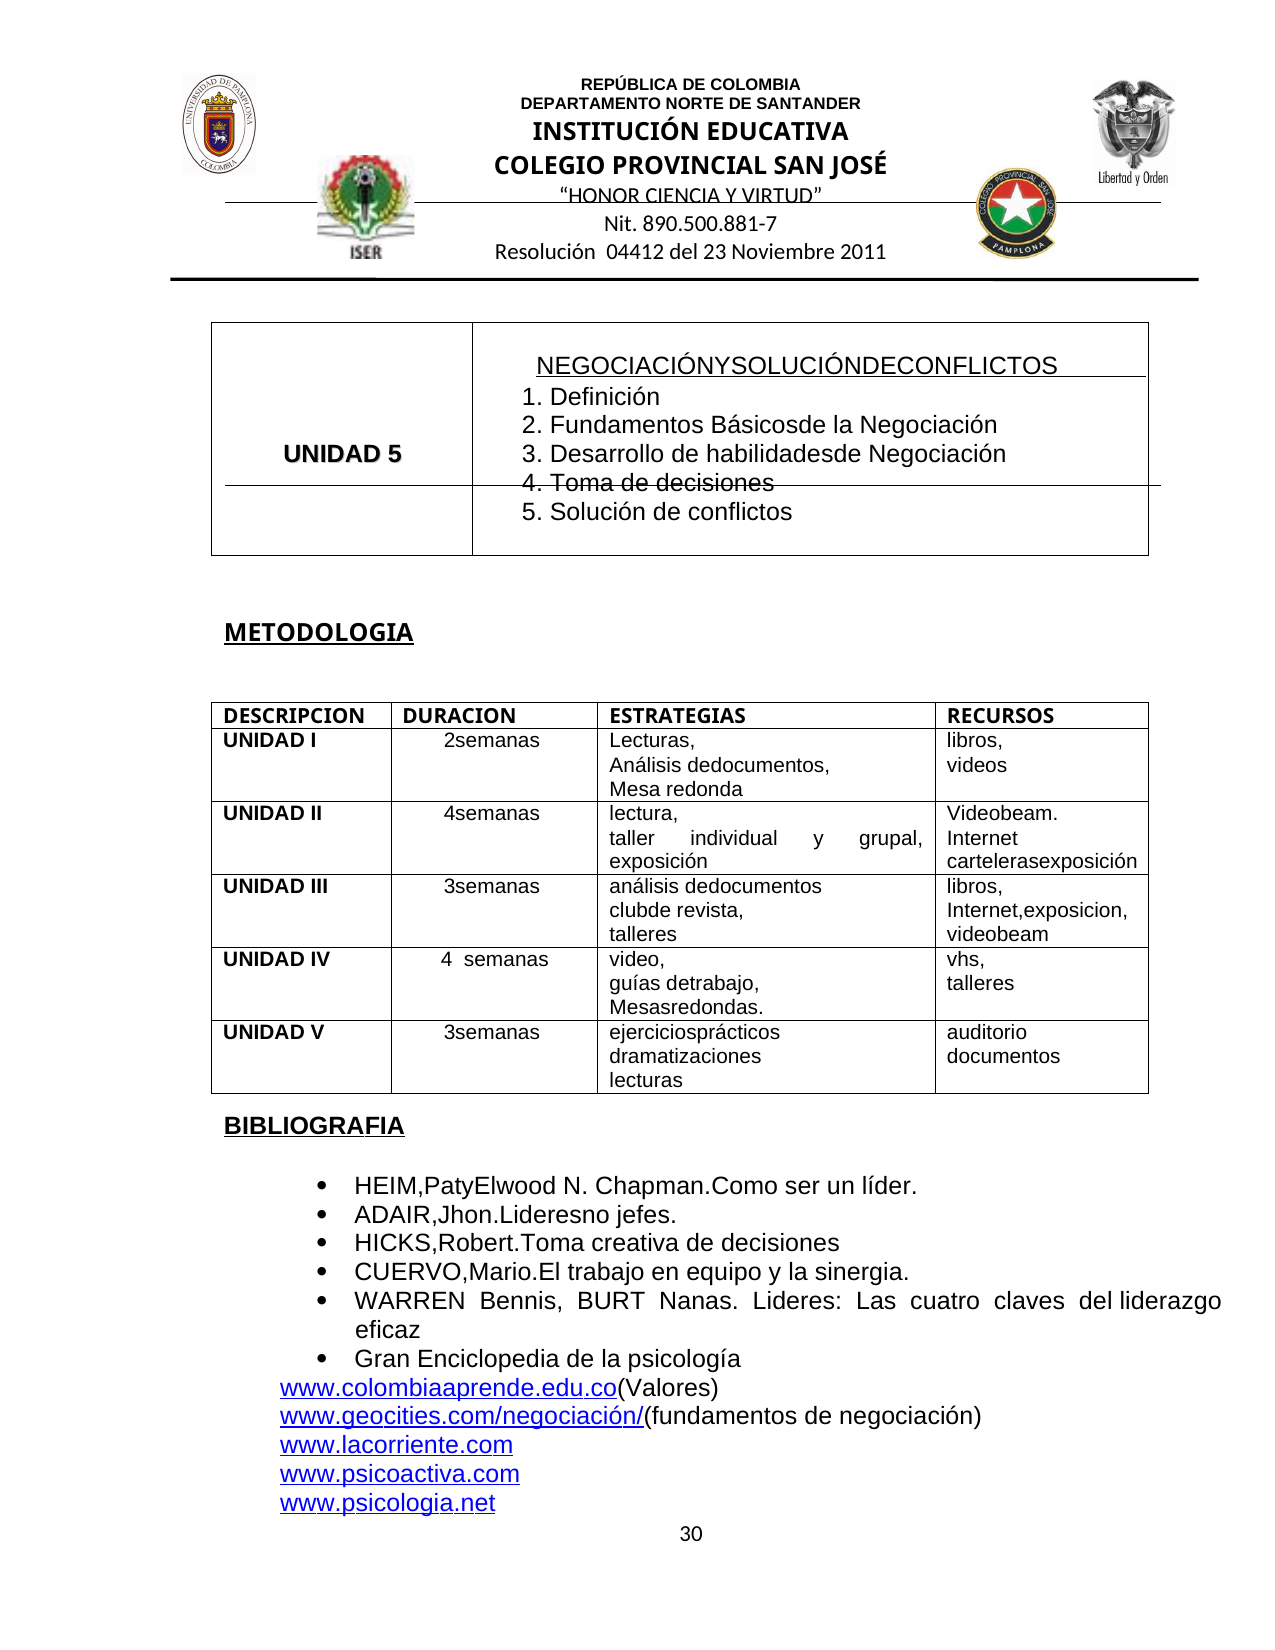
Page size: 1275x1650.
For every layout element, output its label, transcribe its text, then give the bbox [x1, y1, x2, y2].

table_cell video, guías detrabajo, Mesasredondas. [598, 948, 935, 1020]
table_cell UNIDAD II [212, 802, 391, 874]
table_cell 3semanas [392, 1021, 597, 1093]
text  CUERVO,Mario.El trabajo en equipo y la sinergia. [317, 1257, 1217, 1286]
table_cell Videobeam. Internet cartelerasexposición [936, 802, 1148, 874]
table_cell NEGOCIACIÓNYSOLUCIÓNDECONFLICTOS 1. Definición 2. Fundamentos Básicosde la Negociación 3. Desarrollo de habilidadesde Negociación 4. Toma de decisiones 5. Solución de conflictos [473, 323, 1148, 555]
text  ADAIR,Jhon.Lideresno jefes. [317, 1199, 1217, 1228]
picture [976, 166, 1057, 259]
text  Gran Enciclopedia de la psicología www.colombiaaprende.edu.co(Valores) www.geocities.com/negociación/(fundamentos de negociación) www.lacorriente.com [280, 1344, 1070, 1459]
table_header DESCRIPCION [212, 703, 391, 728]
text www.psicologia.net [280, 1488, 1217, 1516]
table_cell ejerciciosprácticos dramatizaciones lecturas [598, 1021, 935, 1093]
table_cell análisis dedocumentos clubde revista, talleres [598, 875, 935, 947]
table_cell 3semanas [392, 875, 597, 947]
table_cell 2semanas [392, 729, 597, 801]
text  HEIM,PatyElwood N. Chapman.Como ser un líder. [317, 1173, 1217, 1199]
table_cell UNIDAD 5 [212, 323, 472, 555]
table_cell libros, videos [936, 729, 1148, 801]
table_cell auditorio documentos [936, 1021, 1148, 1093]
text  HICKS,Robert.Toma creativa de decisiones [317, 1228, 1217, 1257]
table_cell vhs, talleres [936, 948, 1148, 1020]
text METODOLOGIA [224, 621, 1217, 647]
table_cell Lecturas, Análisis dedocumentos, Mesa redonda [598, 729, 935, 801]
table_header DURACION [392, 703, 597, 728]
table_cell 4 semanas [392, 948, 597, 1020]
text www.psicoactiva.com [280, 1459, 1217, 1488]
table_cell UNIDAD V [212, 1021, 391, 1093]
table_header ESTRATEGIAS [598, 703, 935, 728]
text  WARREN Bennis, BURT Nanas. Lideres: Las cuatro claves del liderazgo eficaz [317, 1286, 1231, 1344]
table_cell libros, Internet,exposicion, videobeam [936, 875, 1148, 947]
table_cell 4semanas [392, 802, 597, 874]
picture [181, 73, 257, 175]
table_cell UNIDAD III [212, 875, 391, 947]
table_header RECURSOS [936, 703, 1148, 728]
text BIBLIOGRAFIA [224, 1114, 1217, 1139]
table_cell lectura, taller individual y grupal, exposición [598, 802, 935, 874]
table_cell UNIDAD IV [212, 948, 391, 1020]
table_cell UNIDAD I [212, 729, 391, 801]
picture [317, 155, 415, 259]
